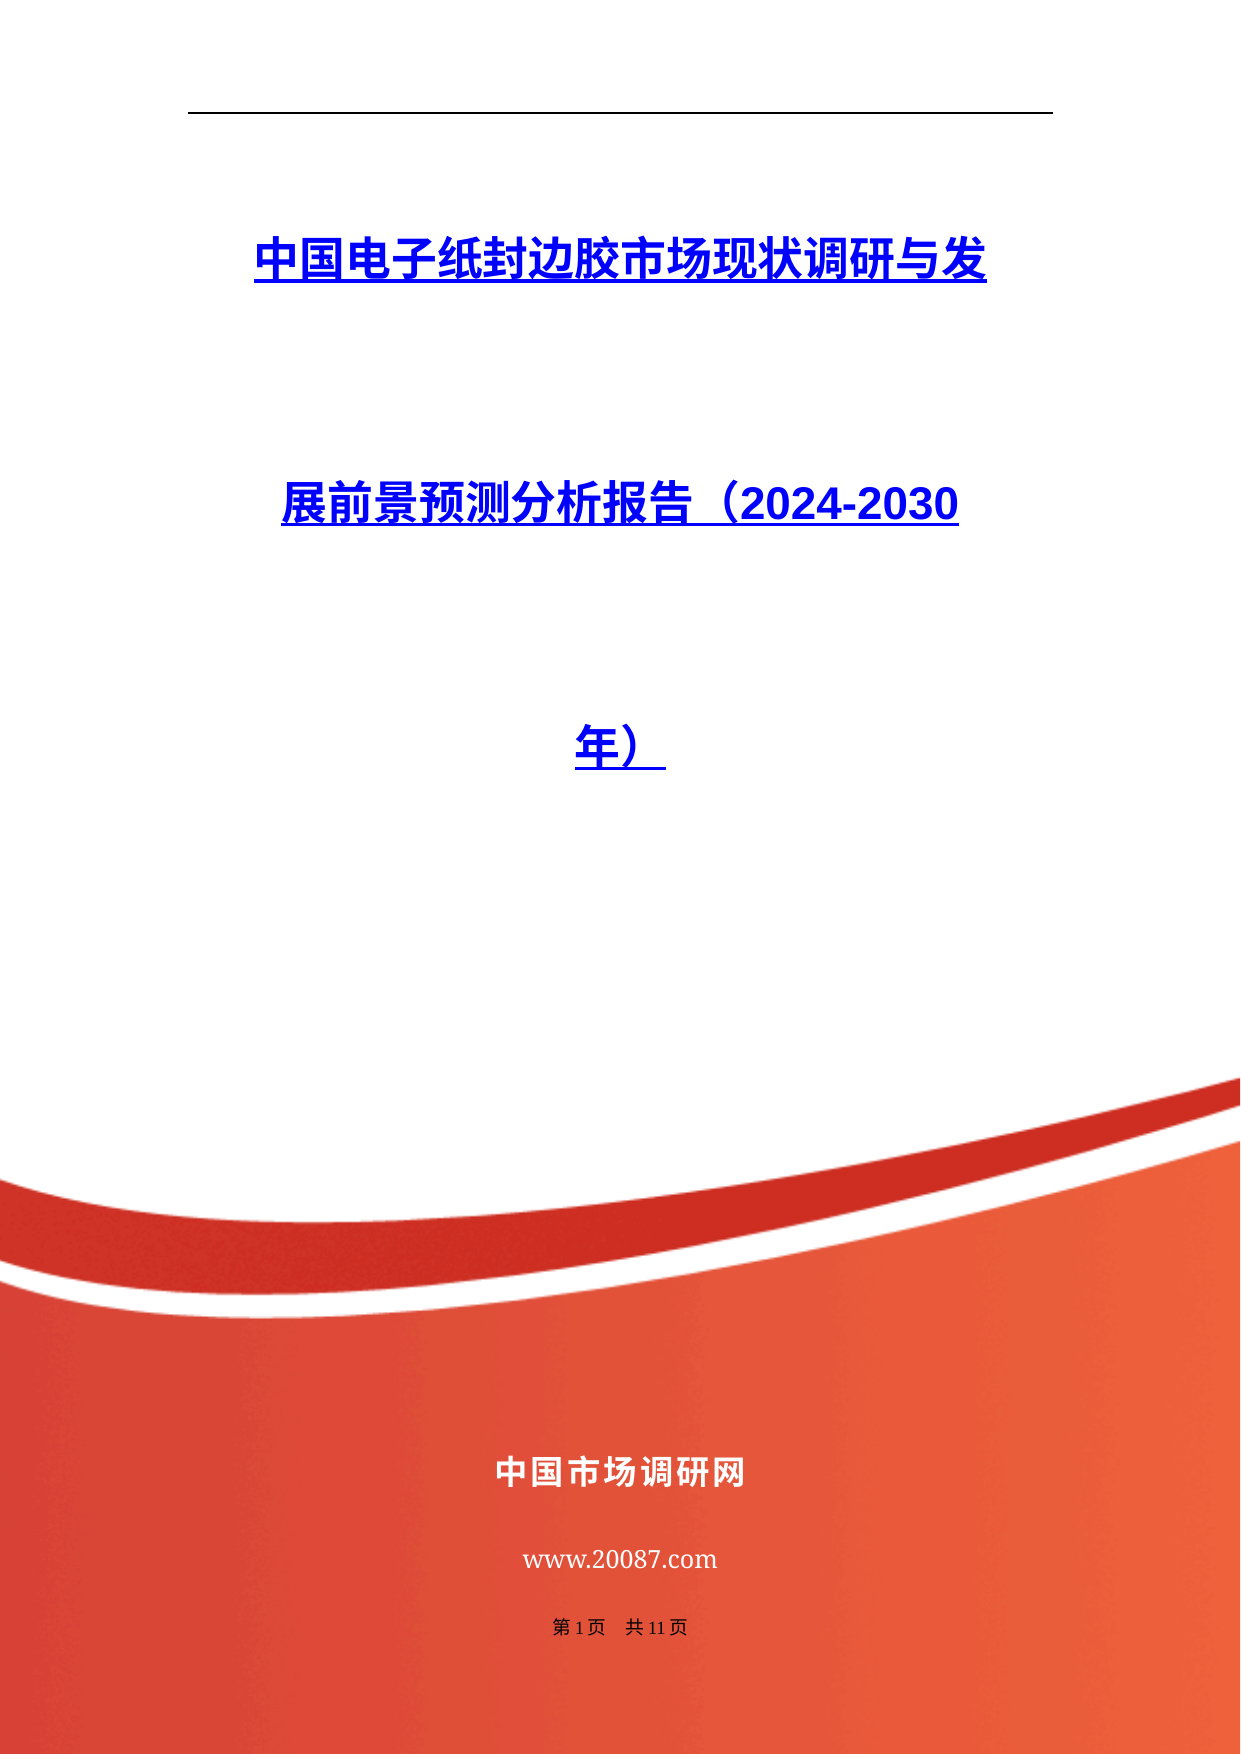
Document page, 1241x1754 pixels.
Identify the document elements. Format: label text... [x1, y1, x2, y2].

text www.20087.com [187, 1526, 1053, 1591]
picture [0, 1006, 1241, 1754]
table_header 中国电子纸封边胶市场现状调研与发展前景预测分析报告（2024-2030年） [188, 207, 1053, 871]
subtitle 中国市场调研网 [187, 1437, 1053, 1502]
